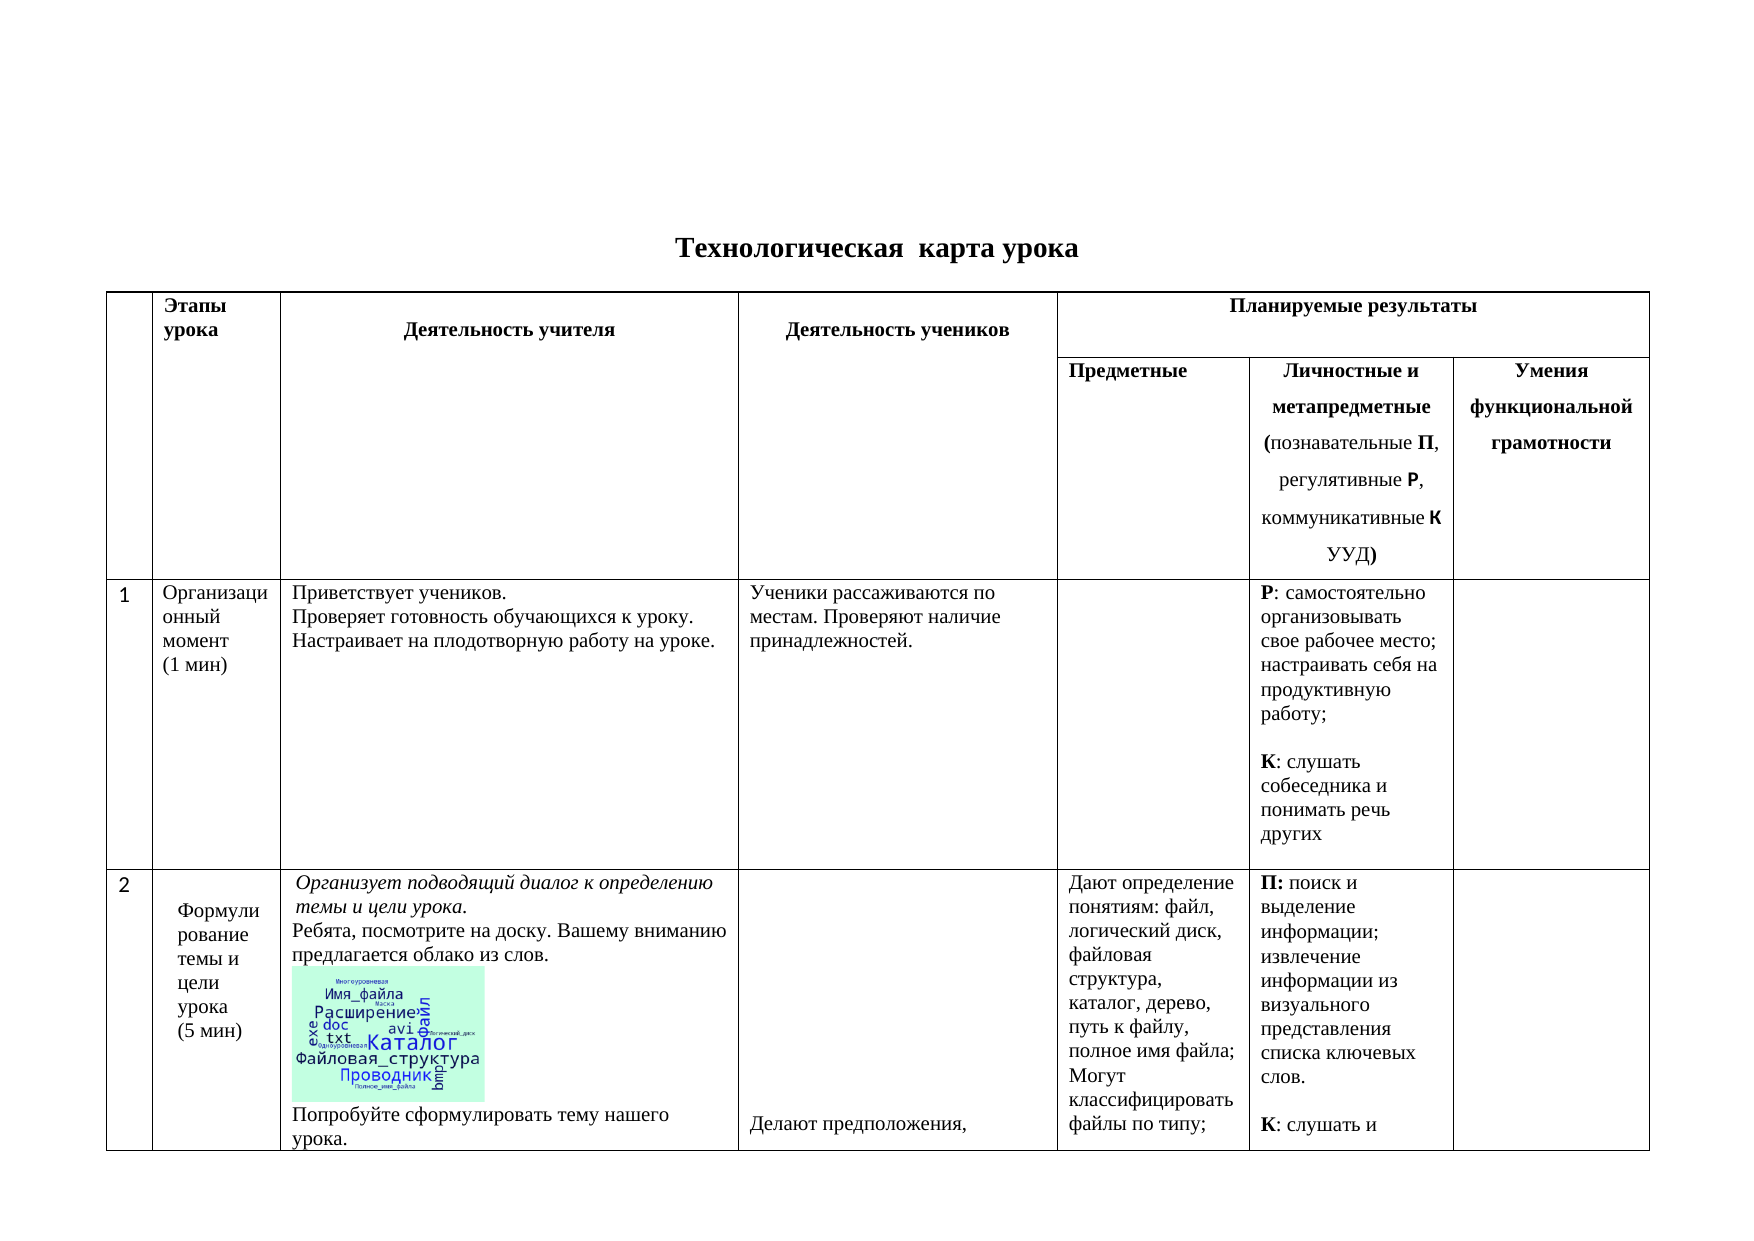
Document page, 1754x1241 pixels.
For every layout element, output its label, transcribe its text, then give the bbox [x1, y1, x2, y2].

table_cell Личностные и метапредметные (познавательные П, регулятивные Р, коммуникативные К УУД) [1250, 358, 1453, 579]
table_header Деятельность учеников [739, 293, 1057, 579]
table_cell Приветствует учеников. Проверяет готовность обучающихся к уроку. Настраивает на плодотворную работу на уроке. [281, 580, 738, 869]
table_header Этапы урока [153, 293, 280, 579]
text Технологическая карта урока [118, 230, 1636, 263]
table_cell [153, 870, 280, 1150]
table_header Планируемые результаты [1058, 293, 1649, 357]
table_cell Ученики рассаживаются по местам. Проверяют наличие принадлежностей. [739, 580, 1057, 869]
table_cell 2 [107, 870, 152, 1150]
table_cell [1058, 580, 1249, 869]
table_cell Р: самостоятельно организовывать свое рабочее место; настраивать себя на продуктивную работу; К: слушать собеседника и понимать речь других [1250, 580, 1453, 869]
table_cell [1454, 580, 1649, 869]
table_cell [1250, 870, 1453, 1150]
table_cell Умения функциональной грамотности [1454, 358, 1649, 579]
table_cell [281, 870, 738, 1150]
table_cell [1454, 870, 1649, 1150]
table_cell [739, 870, 1057, 1150]
table_header Деятельность учителя [281, 293, 738, 579]
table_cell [1058, 870, 1249, 1150]
table_cell Предметные [1058, 358, 1249, 579]
table_header [107, 293, 152, 579]
table_cell Организационный момент (1 мин) [153, 580, 280, 869]
picture [291, 966, 485, 1102]
table_cell 1 [107, 580, 152, 869]
